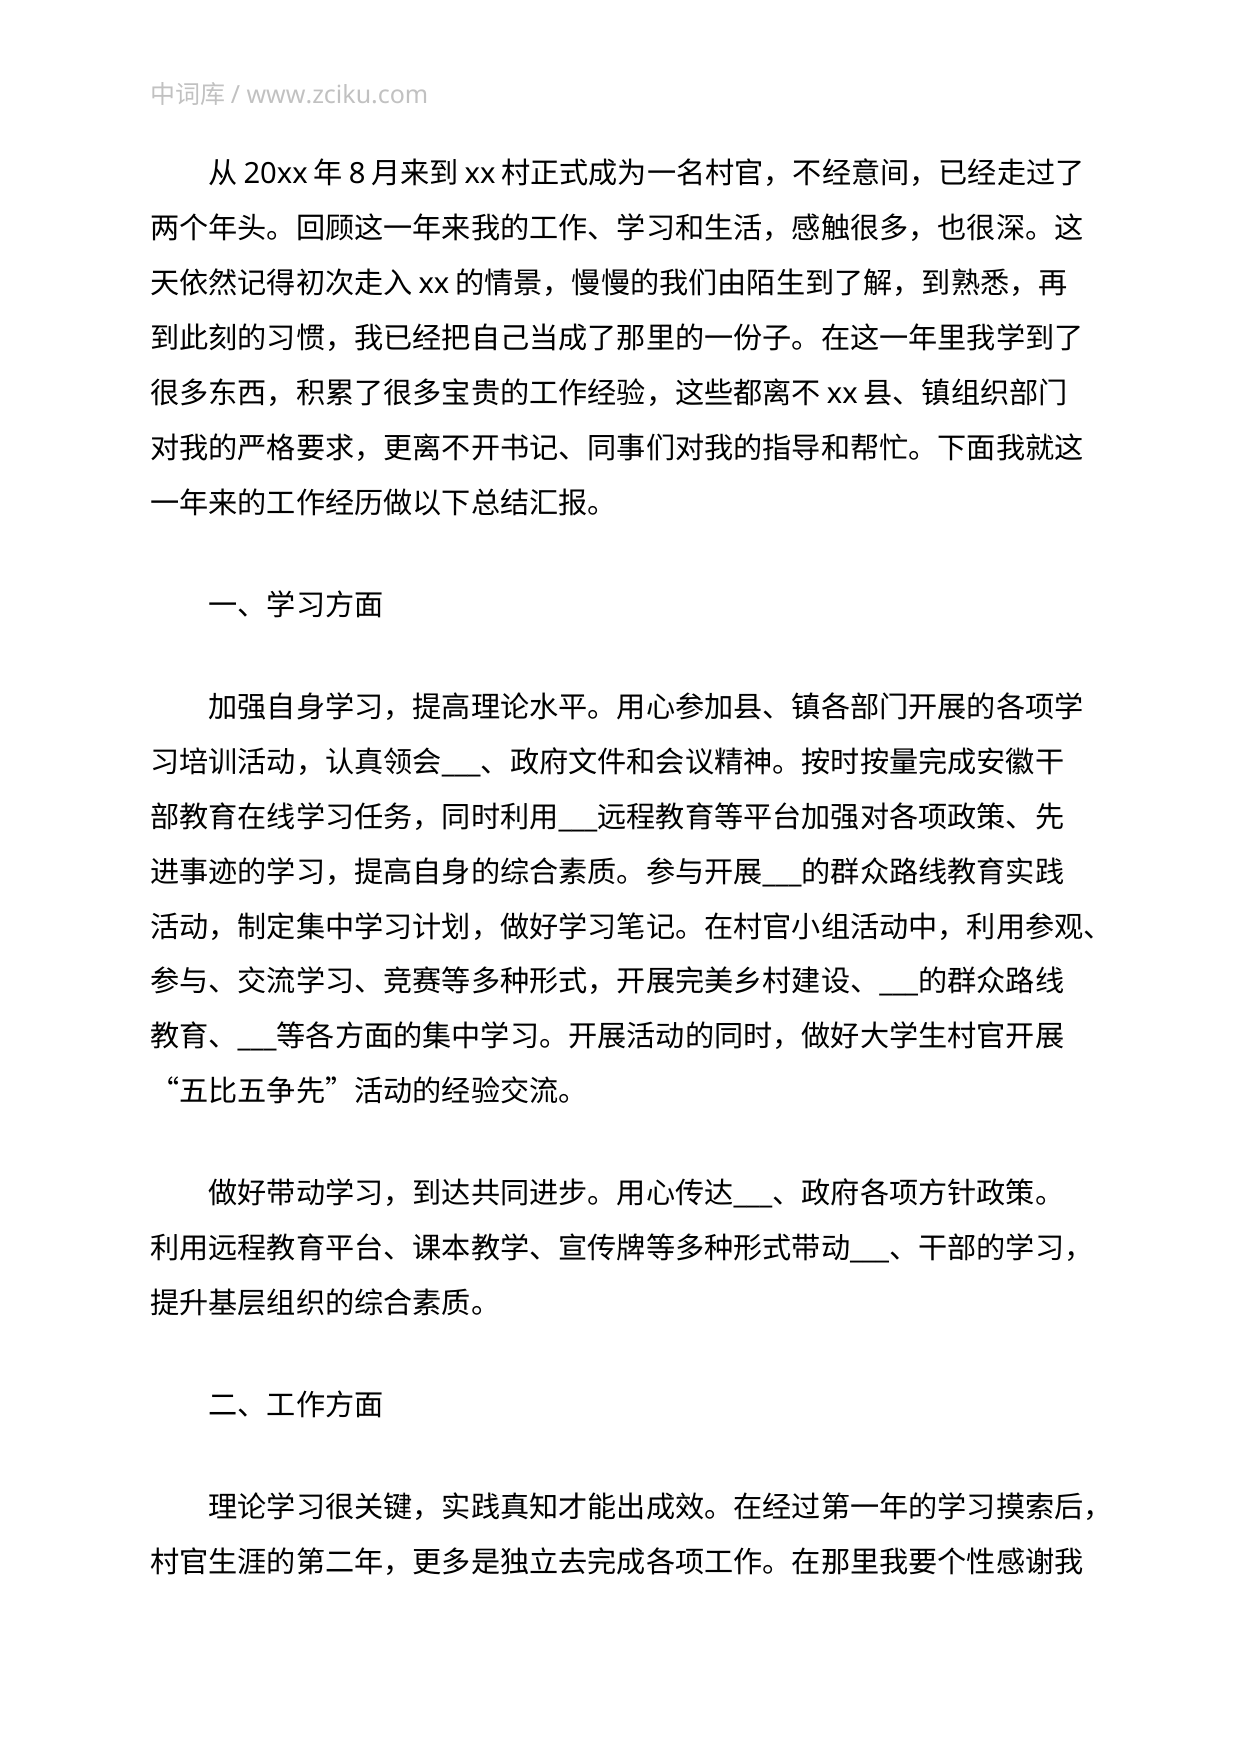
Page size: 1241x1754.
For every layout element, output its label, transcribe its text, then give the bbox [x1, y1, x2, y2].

text 加强自身学习，提高理论水平。用心参加县、镇各部门开展的各项学习培训活动，认真领会___、政府文件和会议精神。按时按量完成安徽干部教育在线学习任务，同时利用___远程教育等平台加强对各项政策、先进事迹的学习，提高自身的综合素质。参与开展___的群众路线教育实践活动，制定集中学习计划，做好学习笔记。在村官小组活动中，利用参观、参与、交流学习、竞赛等多种形式，开展完美乡村建设、___的群众路线教育、___等各方面的集中学习。开展活动的同时，做好大学生村官开展“五比五争先”活动的经验交流。 [150, 683, 1090, 1110]
text 二、工作方面 [150, 1382, 1090, 1424]
text 做好带动学习，到达共同进步。用心传达___、政府各项方针政策。利用远程教育平台、课本教学、宣传牌等多种形式带动___、干部的学习，提升基层组织的综合素质。 [150, 1170, 1090, 1322]
text 从20xx年8月来到xx村正式成为一名村官，不经意间，已经走过了两个年头。回顾这一年来我的工作、学习和生活，感触很多，也很深。这天依然记得初次走入xx的情景，慢慢的我们由陌生到了解，到熟悉，再到此刻的习惯，我已经把自己当成了那里的一份子。在这一年里我学到了很多东西，积累了很多宝贵的工作经验，这些都离不xx县、镇组织部门对我的严格要求，更离不开书记、同事们对我的指导和帮忙。下面我就这一年来的工作经历做以下总结汇报。 [150, 150, 1090, 522]
text 一、学习方面 [150, 581, 1090, 624]
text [150, 1483, 1090, 1581]
